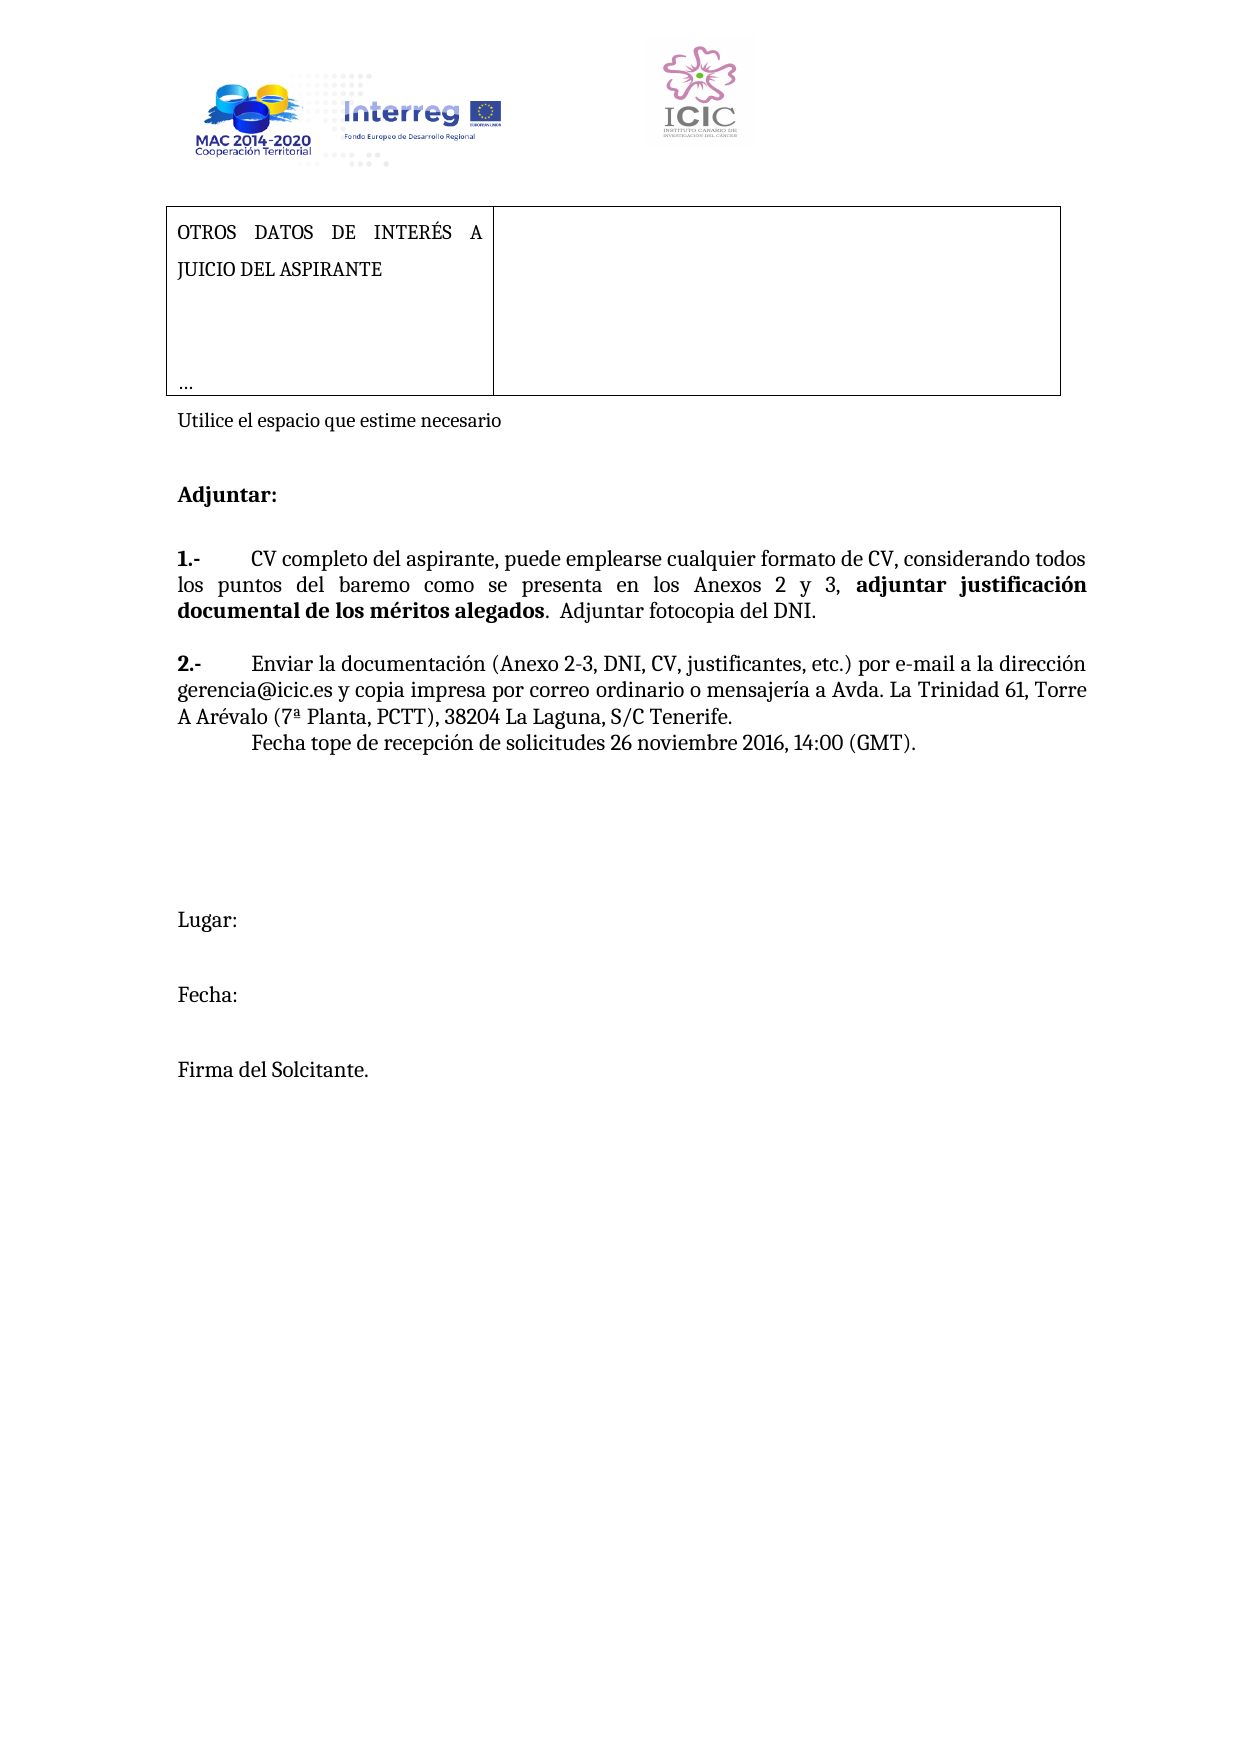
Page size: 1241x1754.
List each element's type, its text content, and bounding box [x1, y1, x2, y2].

table_cell OTROS DATOS DE INTERÉS A JUICIO DEL ASPIRANTE … [167, 207, 493, 394]
picture [646, 35, 755, 148]
table_cell [494, 207, 1060, 394]
text Firma del Solcitante. [177, 1045, 1087, 1083]
picture [177, 73, 511, 169]
text 1.- CV completo del aspirante, puede emplearse cualquier formato de CV, considerando todos los puntos del baremo como se presenta en los Anexos 2 y 3, adjuntar justificación documental de los méritos alegados. Adjuntar fotocopia del DNI. [177, 546, 1087, 624]
text Lugar: [177, 895, 1087, 933]
text Adjuntar: [177, 471, 1087, 508]
text Fecha tope de recepción de solicitudes 26 noviembre 2016, 14:00 (GMT). [177, 730, 1087, 756]
text Utilice el espacio que estime necesario [177, 396, 1087, 433]
text Fecha: [177, 970, 1087, 1008]
text 2.- Enviar la documentación (Anexo 2-3, DNI, CV, justificantes, etc.) por e-mail a la dirección gerencia@icic.es y copia impresa por correo ordinario o mensajería a Avda. La Trinidad 61, Torre A Arévalo (7ª Planta, PCTT), 38204 La Laguna, S/C Tenerife. [177, 651, 1087, 730]
